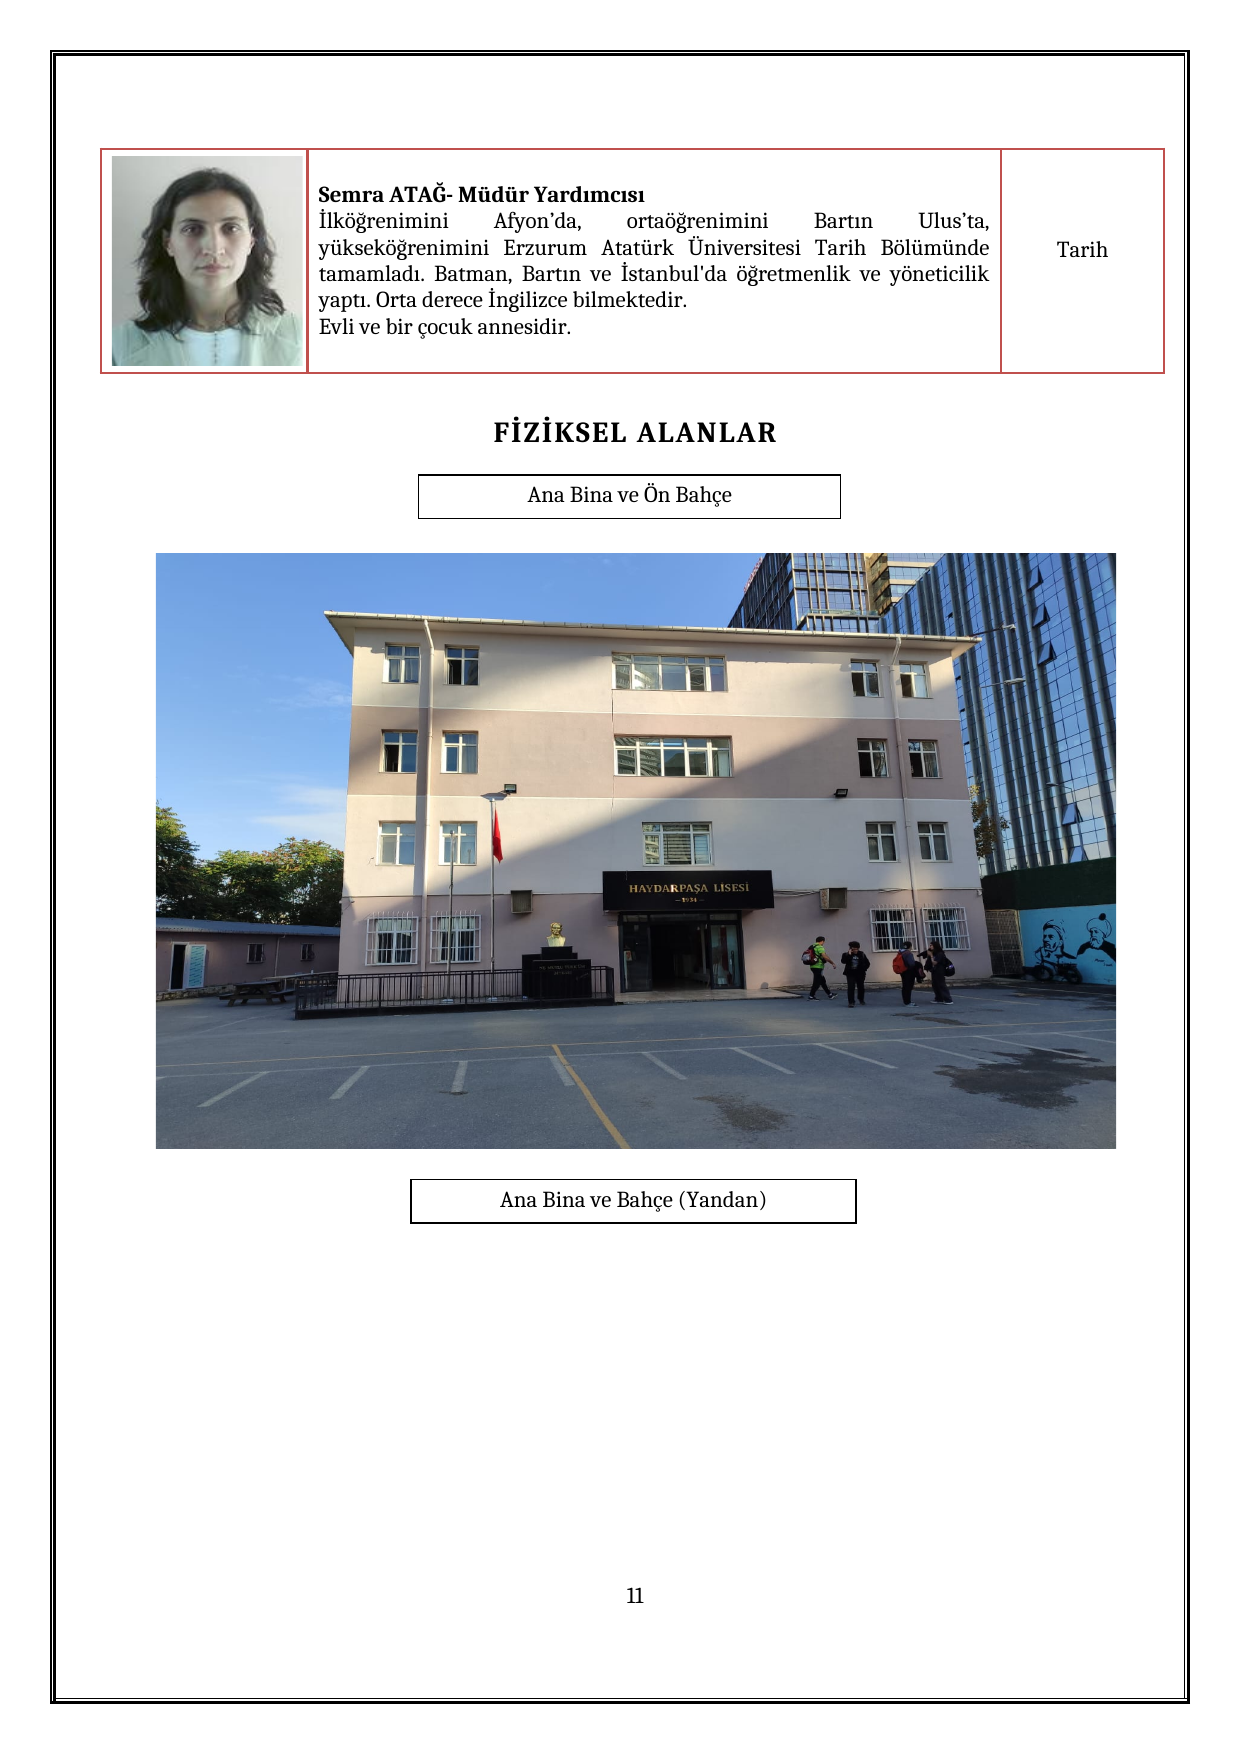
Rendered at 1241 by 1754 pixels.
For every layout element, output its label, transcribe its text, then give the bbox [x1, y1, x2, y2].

picture [155, 553, 1117, 1149]
table_cell Tarih [1002, 150, 1163, 372]
picture [111, 156, 303, 366]
table_cell [102, 150, 306, 372]
subtitle FİZİKSEL ALANLAR [147, 416, 1122, 449]
table_cell Semra ATAĞ- Müdür Yardımcısı İlköğrenimini Afyon’da, ortaöğrenimini Bartın Ulus’ta, yükseköğrenimini Erzurum Atatürk Üniversitesi Tarih Bölümünde tamamladı. Batman, Bartın ve İstanbul'da öğretmenlik ve yöneticilik yaptı. Orta derece İngilizce bilmektedir. Evli ve bir çocuk annesidir. [309, 150, 1000, 372]
